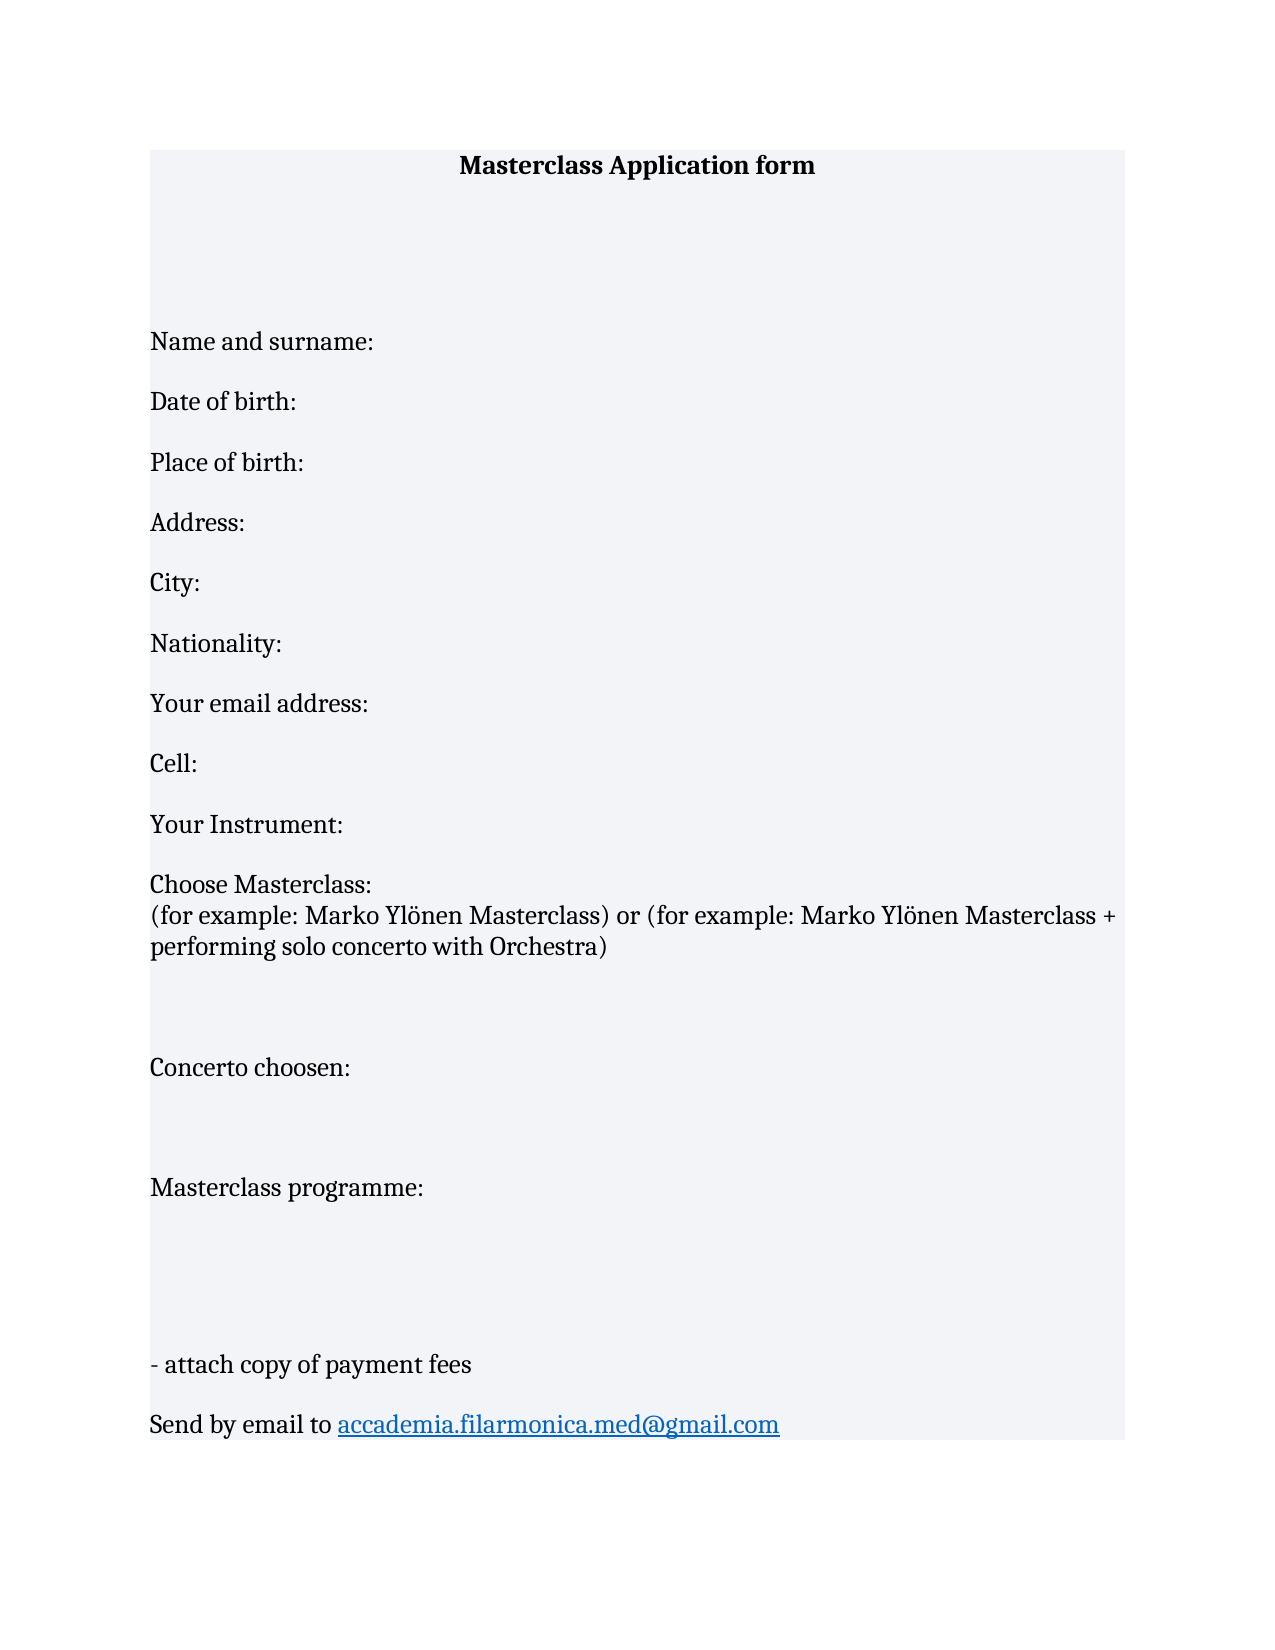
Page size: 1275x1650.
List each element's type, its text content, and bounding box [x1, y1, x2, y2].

text Choose Masterclass: (for example: Marko Ylönen Masterclass) or (for example: Marko Ylönen Masterclass + performing solo concerto with Orchestra) [150, 869, 1125, 962]
text Concerto choosen: [150, 1052, 1125, 1083]
text Place of birth: [150, 447, 1125, 478]
text - attach copy of payment fees [150, 1349, 1125, 1380]
text Name and surname: [150, 326, 1125, 357]
text Nationality: [150, 628, 1125, 659]
text Your Instrument: [150, 809, 1125, 840]
text Cell: [150, 748, 1125, 779]
text Address: [150, 507, 1125, 538]
text Masterclass programme: [150, 1172, 1125, 1204]
text Send by email to accademia.filarmonica.med@gmail.com [150, 1409, 1125, 1440]
text City: [150, 567, 1125, 598]
text Your email address: [150, 688, 1125, 719]
text Masterclass Application form [150, 150, 1125, 181]
text Date of birth: [150, 386, 1125, 418]
